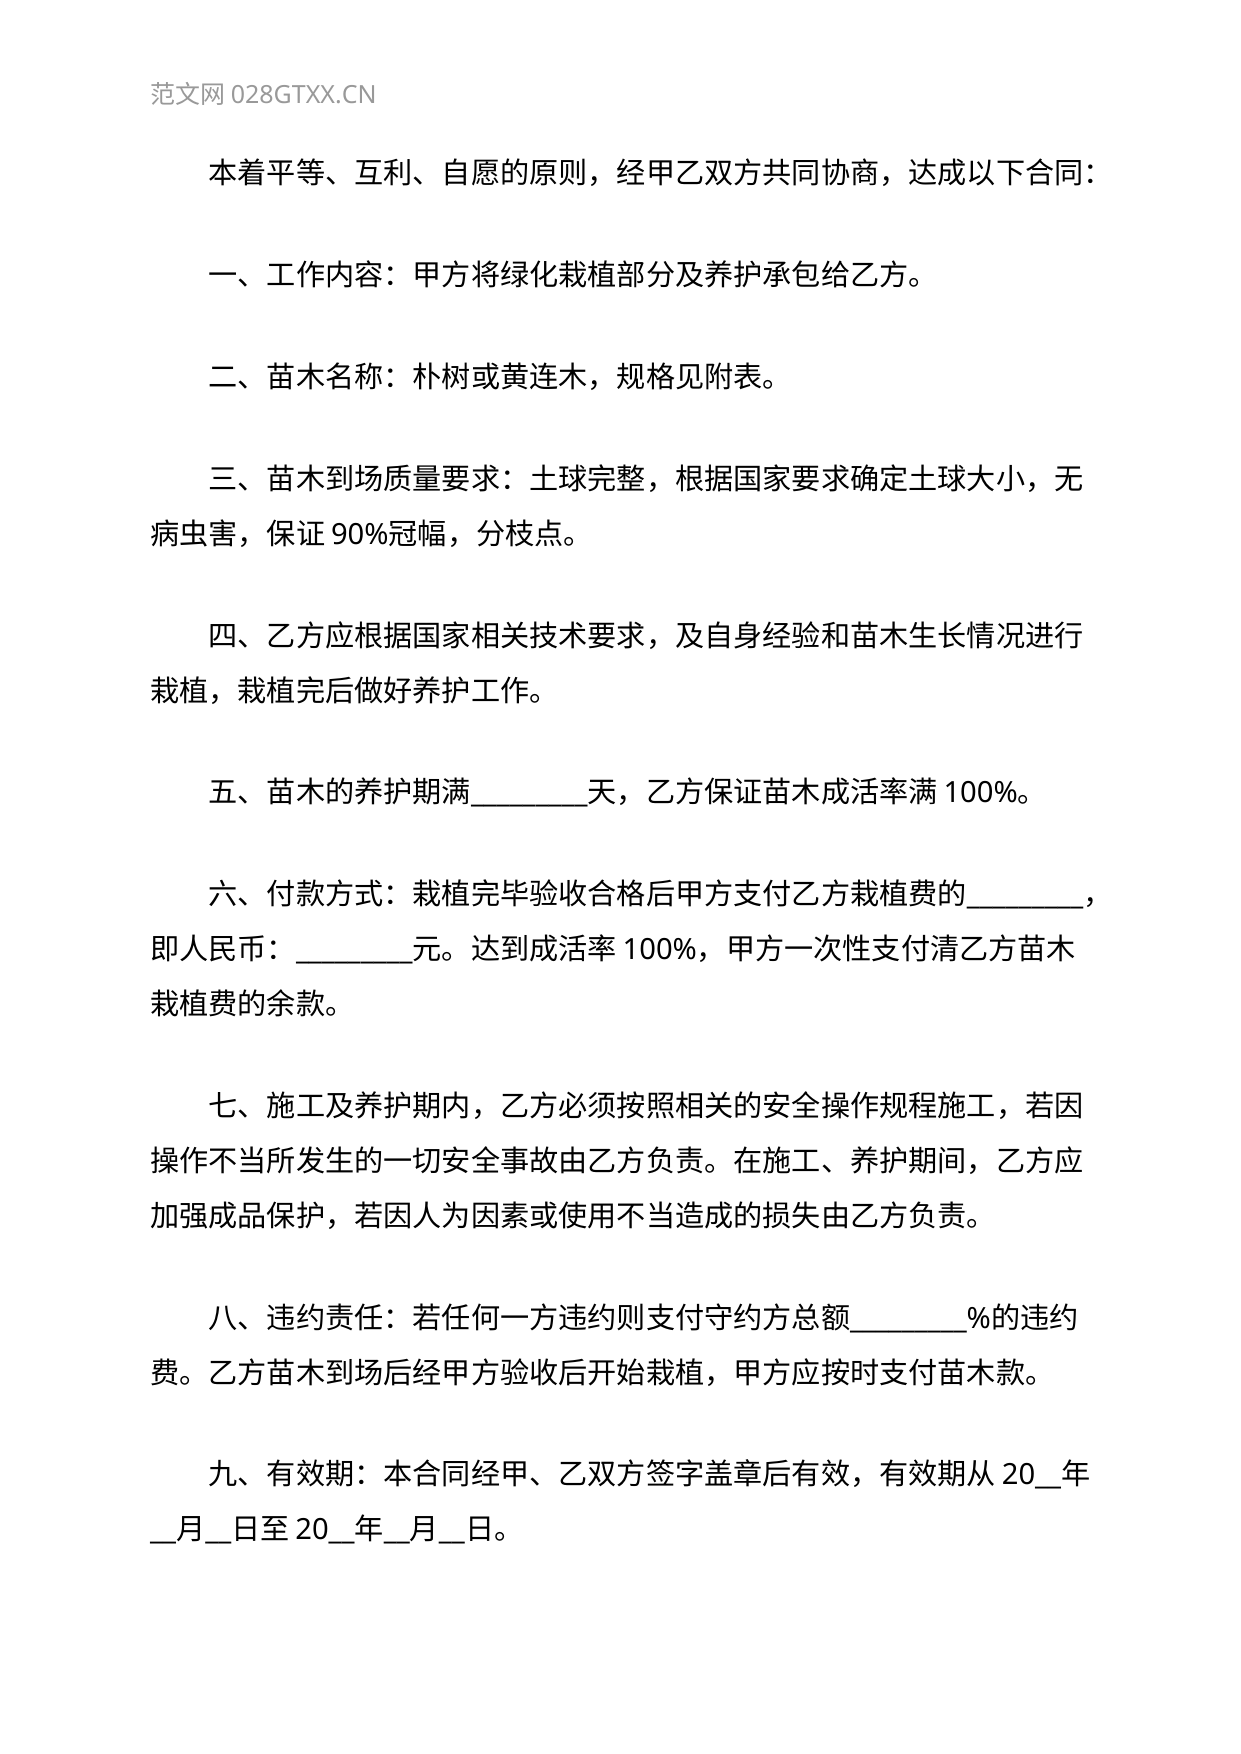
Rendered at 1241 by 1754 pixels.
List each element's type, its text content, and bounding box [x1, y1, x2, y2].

text 四、乙方应根据国家相关技术要求，及自身经验和苗木生长情况进行栽植，栽植完后做好养护工作。 [150, 612, 1090, 709]
text 三、苗木到场质量要求：土球完整，根据国家要求确定土球大小，无病虫害，保证90%冠幅，分枝点。 [150, 455, 1090, 553]
text 八、违约责任：若任何一方违约则支付守约方总额_________%的违约费。乙方苗木到场后经甲方验收后开始栽植，甲方应按时支付苗木款。 [150, 1294, 1090, 1391]
text 本着平等、互利、自愿的原则，经甲乙双方共同协商，达成以下合同： [150, 150, 1090, 192]
text 二、苗木名称：朴树或黄连木，规格见附表。 [150, 353, 1090, 396]
text 五、苗木的养护期满_________天，乙方保证苗木成活率满100%。 [150, 769, 1090, 811]
text 六、付款方式：栽植完毕验收合格后甲方支付乙方栽植费的_________，即人民币：_________元。达到成活率100%，甲方一次性支付清乙方苗木栽植费的余款。 [150, 871, 1090, 1023]
text 九、有效期：本合同经甲、乙双方签字盖章后有效，有效期从20__年__月__日至20__年__月__日。 [150, 1451, 1090, 1548]
text 七、施工及养护期内，乙方必须按照相关的安全操作规程施工，若因操作不当所发生的一切安全事故由乙方负责。在施工、养护期间，乙方应加强成品保护，若因人为因素或使用不当造成的损失由乙方负责。 [150, 1083, 1090, 1235]
text 一、工作内容：甲方将绿化栽植部分及养护承包给乙方。 [150, 252, 1090, 294]
